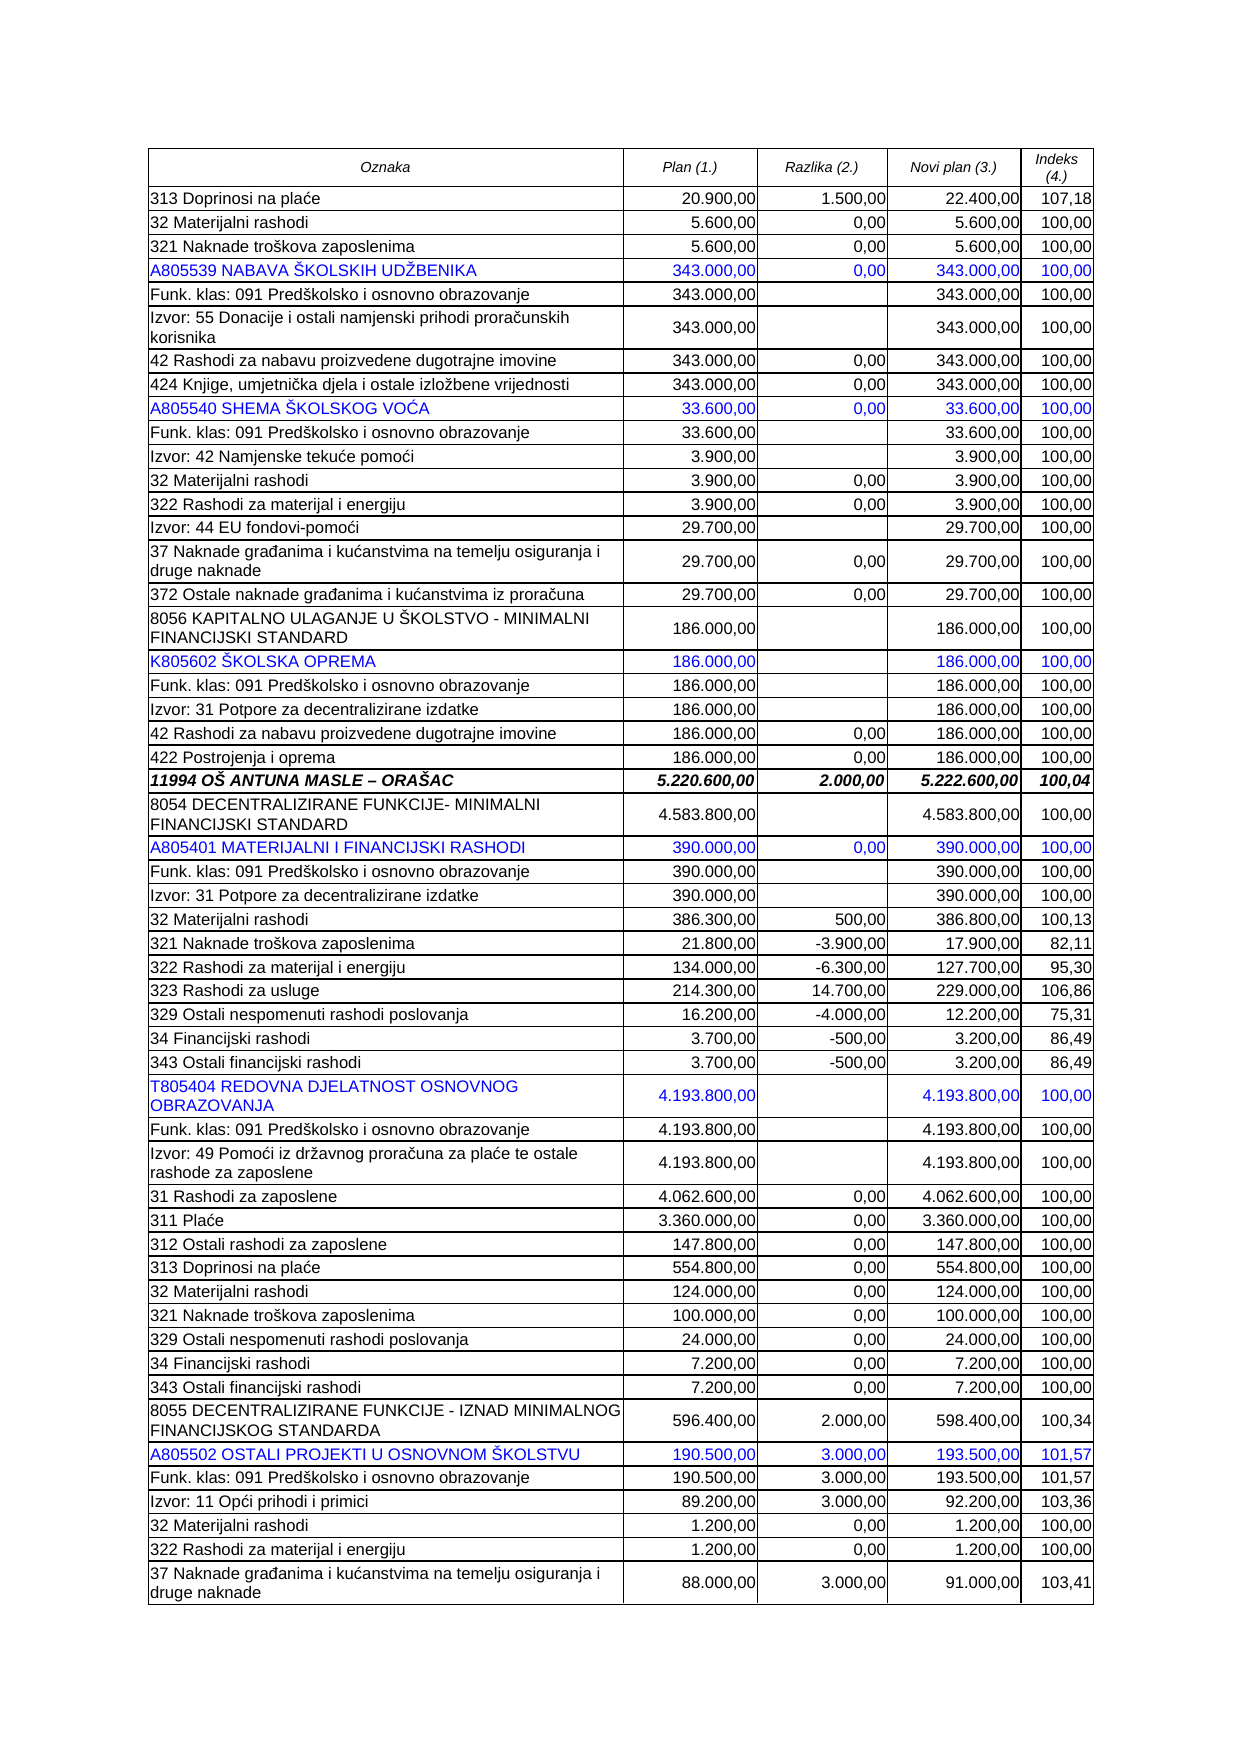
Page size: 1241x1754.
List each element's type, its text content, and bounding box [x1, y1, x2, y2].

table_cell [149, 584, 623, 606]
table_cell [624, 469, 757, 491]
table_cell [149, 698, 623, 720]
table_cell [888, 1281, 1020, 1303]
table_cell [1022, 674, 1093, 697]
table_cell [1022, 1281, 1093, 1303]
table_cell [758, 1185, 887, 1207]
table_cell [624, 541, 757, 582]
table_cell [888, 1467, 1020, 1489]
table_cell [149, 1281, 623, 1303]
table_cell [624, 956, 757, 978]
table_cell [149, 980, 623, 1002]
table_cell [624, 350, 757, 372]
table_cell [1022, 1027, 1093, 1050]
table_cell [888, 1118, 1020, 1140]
table_header Novi plan (3.) [888, 149, 1020, 186]
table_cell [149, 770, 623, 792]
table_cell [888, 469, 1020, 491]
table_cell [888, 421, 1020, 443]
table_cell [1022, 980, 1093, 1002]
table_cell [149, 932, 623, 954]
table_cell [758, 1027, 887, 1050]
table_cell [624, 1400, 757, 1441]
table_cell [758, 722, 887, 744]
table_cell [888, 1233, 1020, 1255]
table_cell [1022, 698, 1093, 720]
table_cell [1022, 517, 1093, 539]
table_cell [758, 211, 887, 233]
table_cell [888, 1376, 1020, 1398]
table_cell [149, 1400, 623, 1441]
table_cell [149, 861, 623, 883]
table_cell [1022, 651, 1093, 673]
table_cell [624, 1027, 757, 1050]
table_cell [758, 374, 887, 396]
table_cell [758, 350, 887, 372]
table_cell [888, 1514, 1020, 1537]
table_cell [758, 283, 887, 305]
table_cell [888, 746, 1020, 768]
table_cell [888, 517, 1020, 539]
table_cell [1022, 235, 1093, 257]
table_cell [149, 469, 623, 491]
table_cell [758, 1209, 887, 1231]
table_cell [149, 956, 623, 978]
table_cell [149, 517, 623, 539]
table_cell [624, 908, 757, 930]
table_header Indeks (4.) [1022, 149, 1093, 186]
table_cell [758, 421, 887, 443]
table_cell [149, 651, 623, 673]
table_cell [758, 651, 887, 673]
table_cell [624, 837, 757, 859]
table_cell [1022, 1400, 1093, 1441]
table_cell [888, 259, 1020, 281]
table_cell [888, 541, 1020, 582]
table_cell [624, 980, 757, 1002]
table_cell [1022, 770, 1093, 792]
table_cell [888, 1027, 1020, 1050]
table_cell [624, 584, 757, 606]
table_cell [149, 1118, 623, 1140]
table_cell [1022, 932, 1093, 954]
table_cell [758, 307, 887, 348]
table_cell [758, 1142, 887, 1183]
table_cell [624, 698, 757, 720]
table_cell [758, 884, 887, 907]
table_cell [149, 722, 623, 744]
table_header Razlika (2.) [758, 149, 887, 186]
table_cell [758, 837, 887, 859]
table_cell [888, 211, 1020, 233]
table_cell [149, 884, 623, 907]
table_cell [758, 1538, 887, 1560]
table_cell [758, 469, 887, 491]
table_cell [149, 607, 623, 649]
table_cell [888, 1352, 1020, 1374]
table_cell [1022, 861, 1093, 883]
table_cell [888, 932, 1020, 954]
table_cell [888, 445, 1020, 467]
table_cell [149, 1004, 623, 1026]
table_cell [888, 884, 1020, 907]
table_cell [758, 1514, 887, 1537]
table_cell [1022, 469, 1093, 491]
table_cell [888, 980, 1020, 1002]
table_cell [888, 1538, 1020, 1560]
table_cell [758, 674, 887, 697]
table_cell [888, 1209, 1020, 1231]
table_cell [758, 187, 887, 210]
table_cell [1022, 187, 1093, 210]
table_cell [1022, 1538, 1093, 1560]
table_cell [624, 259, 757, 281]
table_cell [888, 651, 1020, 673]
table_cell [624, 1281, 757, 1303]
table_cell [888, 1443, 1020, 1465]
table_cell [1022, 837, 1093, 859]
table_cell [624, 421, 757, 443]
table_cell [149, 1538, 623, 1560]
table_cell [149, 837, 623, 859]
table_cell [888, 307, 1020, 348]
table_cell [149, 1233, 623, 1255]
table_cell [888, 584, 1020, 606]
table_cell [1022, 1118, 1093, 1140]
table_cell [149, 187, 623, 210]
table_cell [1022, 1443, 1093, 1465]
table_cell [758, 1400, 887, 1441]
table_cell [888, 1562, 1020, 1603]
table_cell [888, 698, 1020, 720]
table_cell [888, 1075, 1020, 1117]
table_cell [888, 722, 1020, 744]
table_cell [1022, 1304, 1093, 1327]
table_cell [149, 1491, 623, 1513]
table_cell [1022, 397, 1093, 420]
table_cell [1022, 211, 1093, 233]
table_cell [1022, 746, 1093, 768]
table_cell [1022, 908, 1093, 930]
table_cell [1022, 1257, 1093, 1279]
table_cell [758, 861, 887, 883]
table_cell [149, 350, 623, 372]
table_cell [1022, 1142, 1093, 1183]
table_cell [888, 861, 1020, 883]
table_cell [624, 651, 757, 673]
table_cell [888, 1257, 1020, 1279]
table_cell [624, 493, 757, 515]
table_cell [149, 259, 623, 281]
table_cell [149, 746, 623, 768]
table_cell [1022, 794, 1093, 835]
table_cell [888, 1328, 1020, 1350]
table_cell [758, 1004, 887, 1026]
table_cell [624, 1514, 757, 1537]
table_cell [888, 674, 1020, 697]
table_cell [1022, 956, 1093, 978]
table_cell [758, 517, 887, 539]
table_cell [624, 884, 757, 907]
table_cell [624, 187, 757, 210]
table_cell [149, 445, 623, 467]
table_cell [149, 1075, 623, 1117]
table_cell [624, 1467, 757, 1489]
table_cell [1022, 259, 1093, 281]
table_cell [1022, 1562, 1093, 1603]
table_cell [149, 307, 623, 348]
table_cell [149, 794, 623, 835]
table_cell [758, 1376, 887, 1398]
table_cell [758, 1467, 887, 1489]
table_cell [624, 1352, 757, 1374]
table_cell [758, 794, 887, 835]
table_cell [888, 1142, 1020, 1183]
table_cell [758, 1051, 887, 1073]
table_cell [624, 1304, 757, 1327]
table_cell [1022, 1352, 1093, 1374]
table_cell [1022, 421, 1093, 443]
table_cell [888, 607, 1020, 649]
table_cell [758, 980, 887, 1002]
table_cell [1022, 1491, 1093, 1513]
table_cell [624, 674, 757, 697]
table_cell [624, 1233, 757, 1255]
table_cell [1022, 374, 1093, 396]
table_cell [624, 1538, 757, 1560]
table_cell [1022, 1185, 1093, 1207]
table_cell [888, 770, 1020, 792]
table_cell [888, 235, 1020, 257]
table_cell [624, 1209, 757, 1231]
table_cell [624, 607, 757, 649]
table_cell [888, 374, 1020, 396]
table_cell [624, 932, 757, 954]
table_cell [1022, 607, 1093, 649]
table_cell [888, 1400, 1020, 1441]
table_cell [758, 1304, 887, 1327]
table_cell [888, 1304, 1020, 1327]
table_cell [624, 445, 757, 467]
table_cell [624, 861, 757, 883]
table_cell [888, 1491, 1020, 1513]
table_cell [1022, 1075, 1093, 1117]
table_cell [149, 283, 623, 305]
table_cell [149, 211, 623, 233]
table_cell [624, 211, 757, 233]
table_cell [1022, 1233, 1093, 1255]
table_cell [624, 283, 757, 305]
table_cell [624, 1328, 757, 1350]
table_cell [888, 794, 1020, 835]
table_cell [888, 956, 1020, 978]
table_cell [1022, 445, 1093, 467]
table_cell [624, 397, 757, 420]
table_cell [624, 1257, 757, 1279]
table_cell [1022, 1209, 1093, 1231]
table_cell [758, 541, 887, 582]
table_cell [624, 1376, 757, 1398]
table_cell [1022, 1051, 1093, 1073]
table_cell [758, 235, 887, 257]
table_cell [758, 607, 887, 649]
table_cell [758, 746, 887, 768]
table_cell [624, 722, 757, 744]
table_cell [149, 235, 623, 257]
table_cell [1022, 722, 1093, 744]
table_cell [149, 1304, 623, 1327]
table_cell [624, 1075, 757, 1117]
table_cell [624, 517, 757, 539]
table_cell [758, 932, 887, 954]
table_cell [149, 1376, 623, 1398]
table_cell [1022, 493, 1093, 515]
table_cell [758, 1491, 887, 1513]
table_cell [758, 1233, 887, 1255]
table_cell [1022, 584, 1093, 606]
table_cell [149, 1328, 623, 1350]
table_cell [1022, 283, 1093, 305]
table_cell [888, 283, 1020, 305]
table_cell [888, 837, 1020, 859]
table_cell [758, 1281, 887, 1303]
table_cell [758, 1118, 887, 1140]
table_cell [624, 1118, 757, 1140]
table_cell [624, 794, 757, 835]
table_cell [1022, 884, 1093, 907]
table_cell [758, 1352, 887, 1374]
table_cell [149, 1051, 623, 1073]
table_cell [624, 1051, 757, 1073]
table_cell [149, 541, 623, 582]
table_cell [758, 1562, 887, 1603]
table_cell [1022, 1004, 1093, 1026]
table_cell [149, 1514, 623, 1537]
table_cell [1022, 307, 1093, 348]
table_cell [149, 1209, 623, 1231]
table_header Oznaka [149, 149, 623, 186]
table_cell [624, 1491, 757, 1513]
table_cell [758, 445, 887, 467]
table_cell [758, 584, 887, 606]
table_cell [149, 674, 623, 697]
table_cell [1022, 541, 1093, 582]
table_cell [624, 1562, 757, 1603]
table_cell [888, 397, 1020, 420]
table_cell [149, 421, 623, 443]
table_header Plan (1.) [624, 149, 757, 186]
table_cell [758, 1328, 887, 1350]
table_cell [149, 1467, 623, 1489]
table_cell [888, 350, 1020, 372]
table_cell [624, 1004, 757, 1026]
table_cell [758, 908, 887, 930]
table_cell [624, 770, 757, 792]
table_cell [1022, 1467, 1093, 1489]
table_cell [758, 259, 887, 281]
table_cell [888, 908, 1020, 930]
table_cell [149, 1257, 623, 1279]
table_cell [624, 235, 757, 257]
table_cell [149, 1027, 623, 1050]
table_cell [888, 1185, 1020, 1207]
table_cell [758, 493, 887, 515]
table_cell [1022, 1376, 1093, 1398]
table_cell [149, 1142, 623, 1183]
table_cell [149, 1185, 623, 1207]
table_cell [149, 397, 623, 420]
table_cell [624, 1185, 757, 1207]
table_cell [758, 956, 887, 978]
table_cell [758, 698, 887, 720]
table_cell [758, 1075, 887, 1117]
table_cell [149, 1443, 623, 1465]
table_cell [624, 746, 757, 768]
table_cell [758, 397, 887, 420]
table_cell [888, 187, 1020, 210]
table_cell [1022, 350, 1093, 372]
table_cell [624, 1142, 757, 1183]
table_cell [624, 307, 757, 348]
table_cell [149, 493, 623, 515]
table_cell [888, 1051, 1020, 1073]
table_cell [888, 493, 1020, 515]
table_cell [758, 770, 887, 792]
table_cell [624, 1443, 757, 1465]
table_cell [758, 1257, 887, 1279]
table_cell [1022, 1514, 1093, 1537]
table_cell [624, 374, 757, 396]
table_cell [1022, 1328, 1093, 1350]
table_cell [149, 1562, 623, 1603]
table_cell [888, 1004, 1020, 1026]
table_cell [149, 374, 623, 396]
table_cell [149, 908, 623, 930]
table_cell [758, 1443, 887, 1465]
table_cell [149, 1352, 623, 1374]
